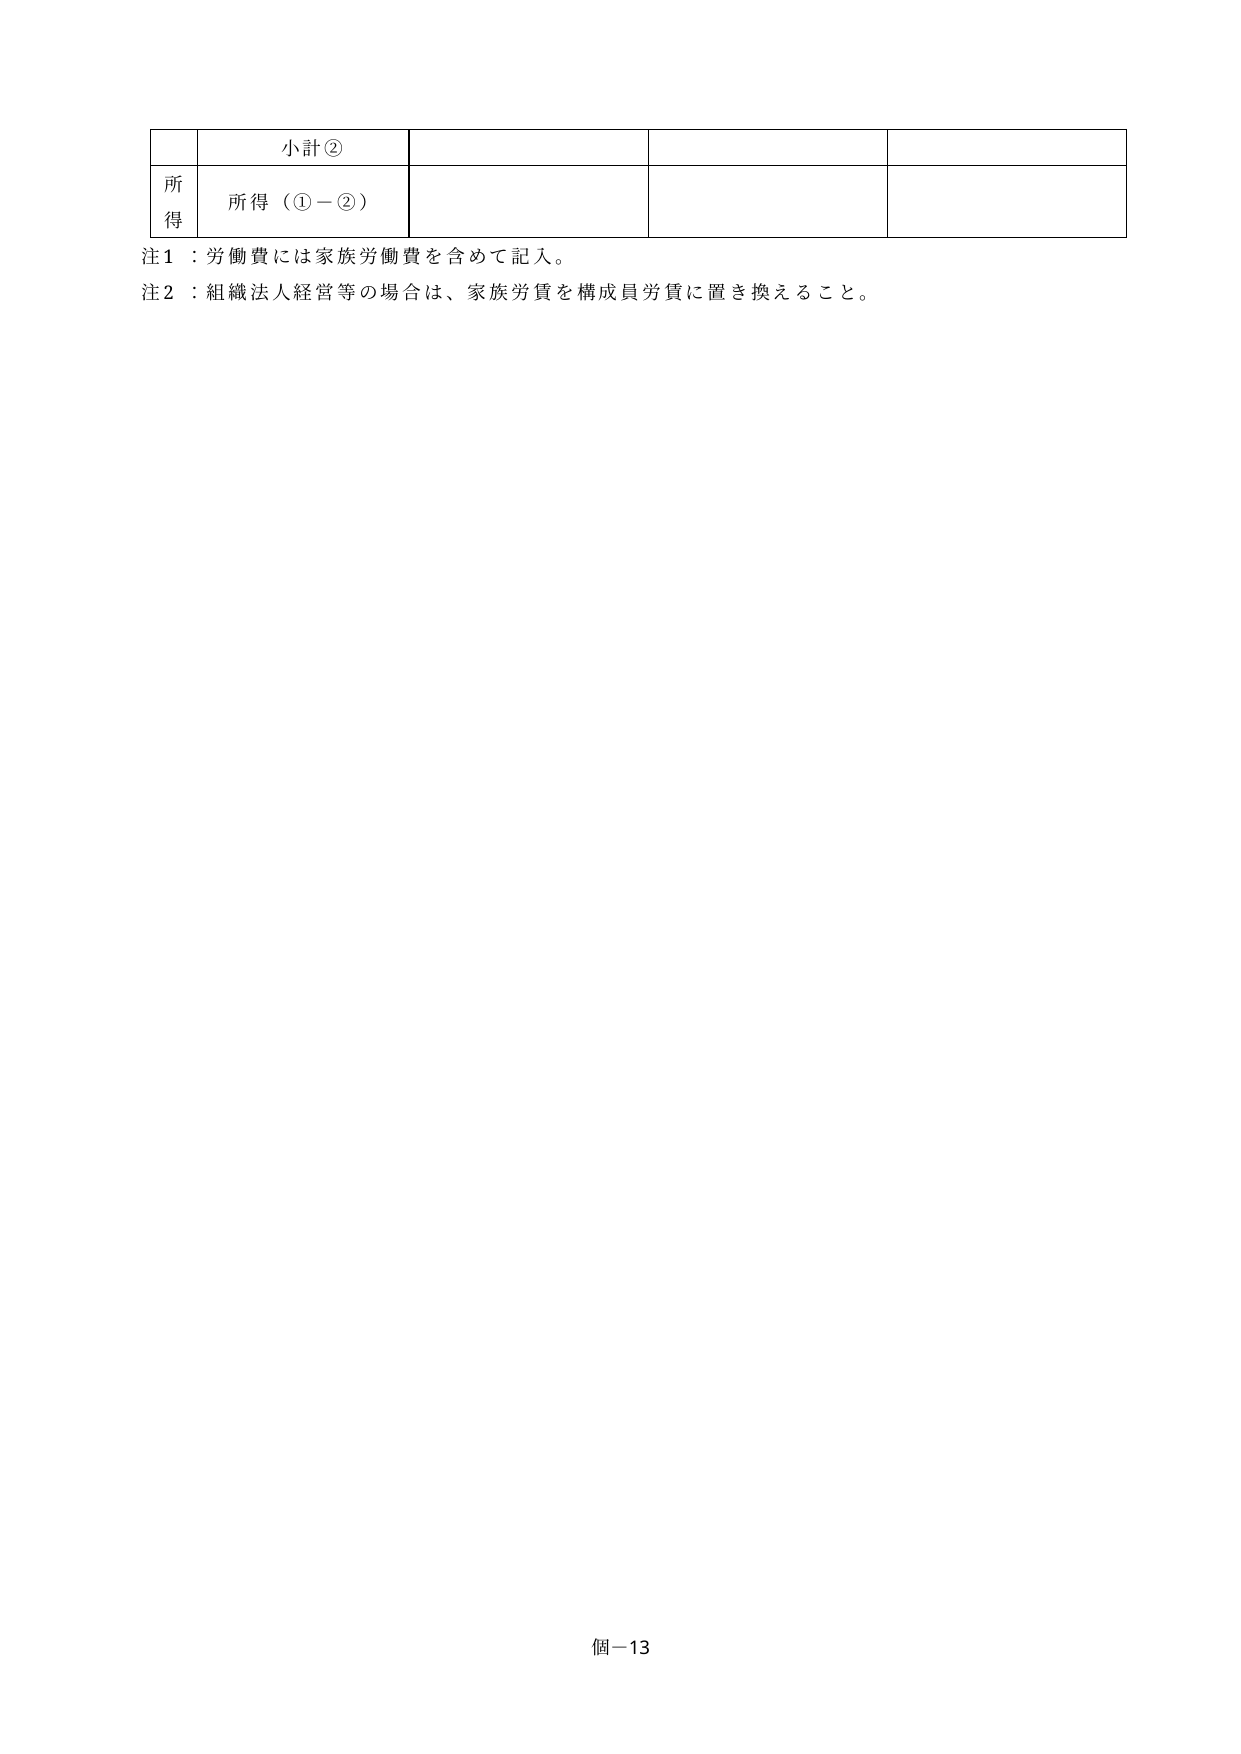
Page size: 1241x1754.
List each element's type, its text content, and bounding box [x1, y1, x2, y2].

table_cell [888, 166, 1126, 237]
table_cell [649, 166, 887, 237]
table_cell 所 得 [151, 166, 197, 237]
table_cell [888, 130, 1126, 165]
table_cell 所得（①－②） [198, 166, 408, 237]
table_cell [649, 130, 887, 165]
table_cell [410, 130, 648, 165]
text 注1：労働費には家族労働費を含めて記入。 [141, 238, 1099, 273]
text 注2：組織法人経営等の場合は、家族労賃を構成員労賃に置き換えること。 [141, 273, 1099, 309]
table_cell [410, 166, 648, 237]
table_cell 小計② [198, 130, 408, 165]
